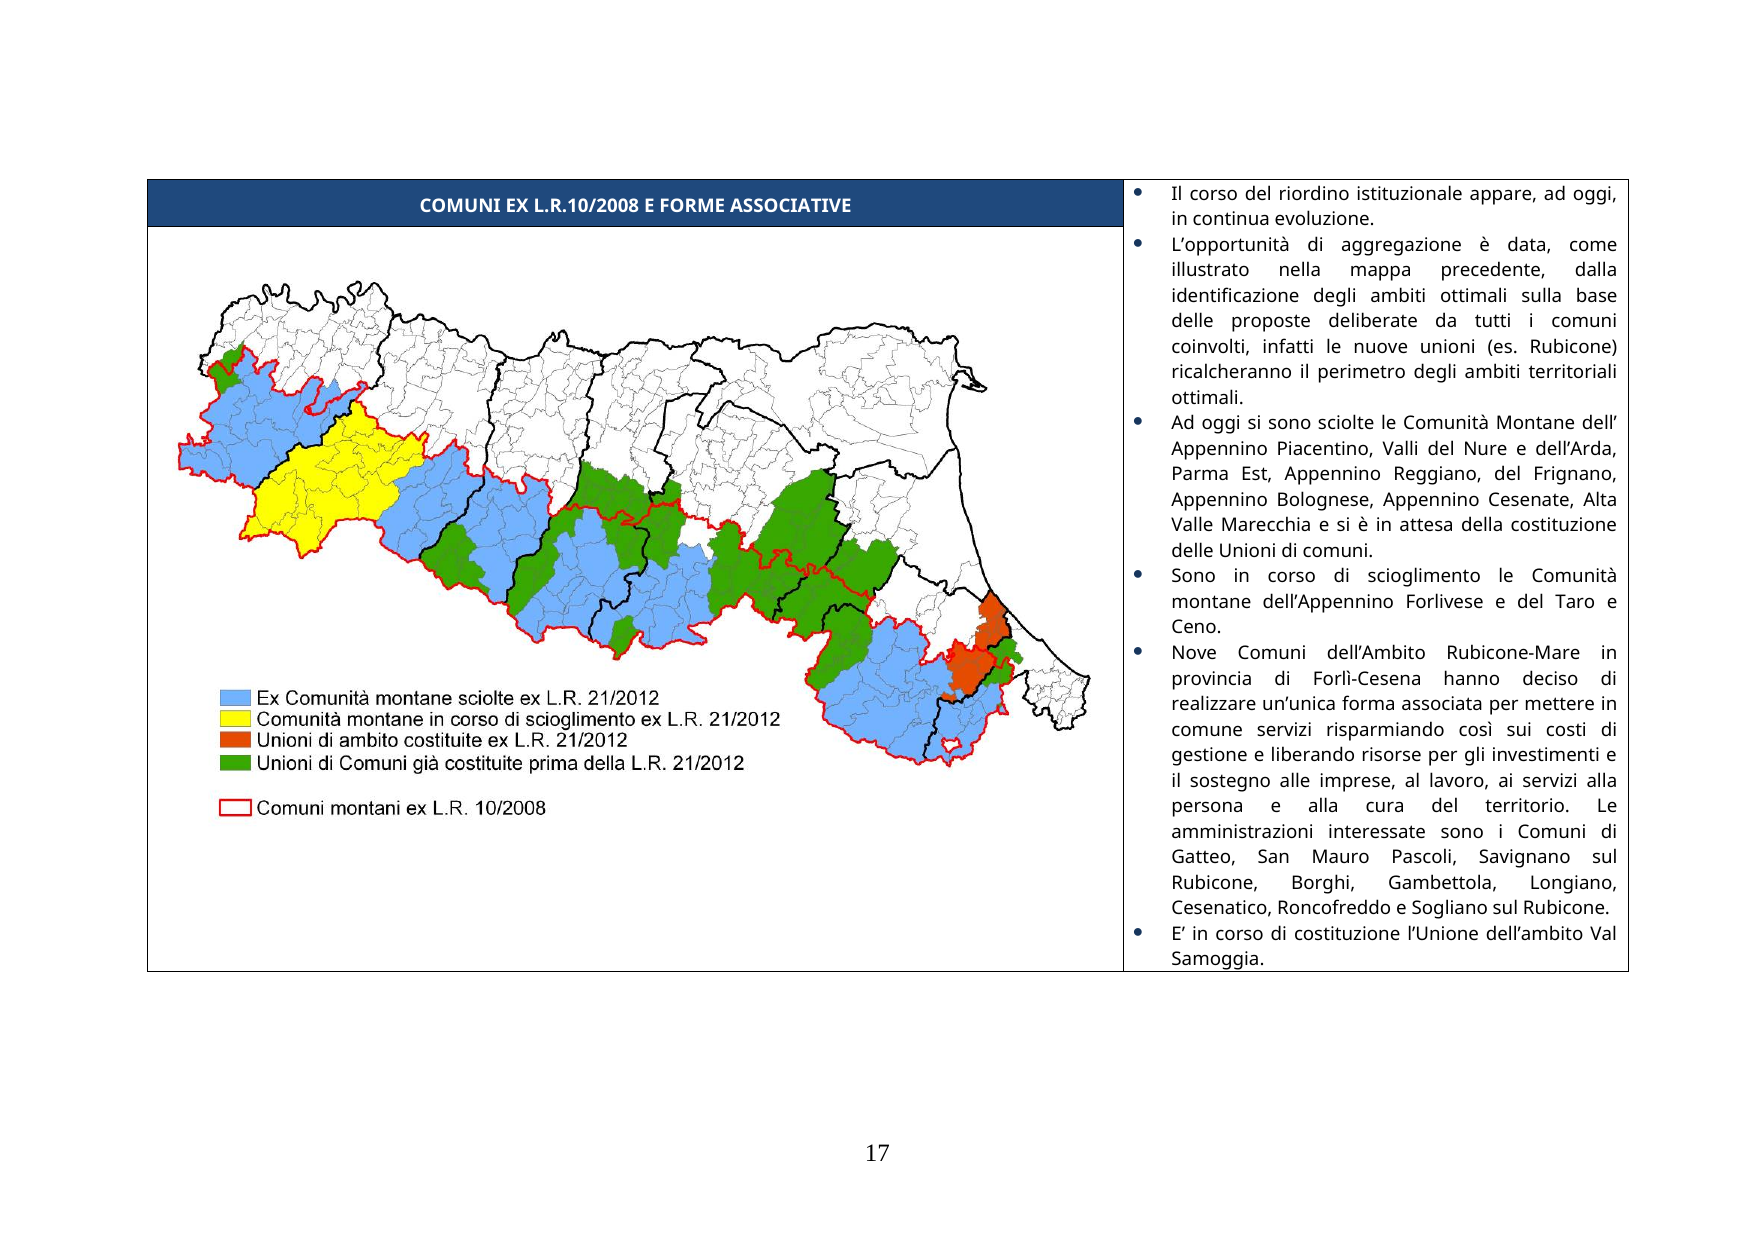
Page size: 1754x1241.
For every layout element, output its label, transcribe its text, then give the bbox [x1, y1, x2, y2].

table_header COMUNI EX L.R.10/2008 E FORME ASSOCIATIVE [148, 180, 1123, 226]
table_header Il corso del riordino istituzionale appare, ad oggi, in continua evoluzione. L’opportunità di aggregazione è data, come illustrato nella mappa precedente, dalla identificazione degli ambiti ottimali sulla base delle proposte deliberate da tutti i comuni coinvolti, infatti le nuove unioni (es. Rubicone) ricalcheranno il perimetro degli ambiti territoriali ottimali. Ad oggi si sono sciolte le Comunità Montane dell’ Appennino Piacentino, Valli del Nure e dell’Arda, Parma Est, Appennino Reggiano, del Frignano, Appennino Bolognese, Appennino Cesenate, Alta Valle Marecchia e si è in attesa della costituzione delle Unioni di comuni. Sono in corso di scioglimento le Comunità montane dell’Appennino Forlivese e del Taro e Ceno. Nove Comuni dell’Ambito Rubicone-Mare in provincia di Forlì-Cesena hanno deciso di realizzare un’unica forma associata per mettere in comune servizi risparmiando così sui costi di gestione e liberando risorse per gli investimenti e il sostegno alle imprese, al lavoro, ai servizi alla persona e alla cura del territorio. Le amministrazioni interessate sono i Comuni di Gatteo, San Mauro Pascoli, Savignano sul Rubicone, Borghi, Gambettola, Longiano, Cesenatico, Roncofreddo e Sogliano sul Rubicone. E’ in corso di costituzione l’Unione dell’ambito Val Samoggia. [1124, 180, 1628, 971]
picture [172, 271, 1099, 927]
table_cell [148, 227, 1123, 971]
